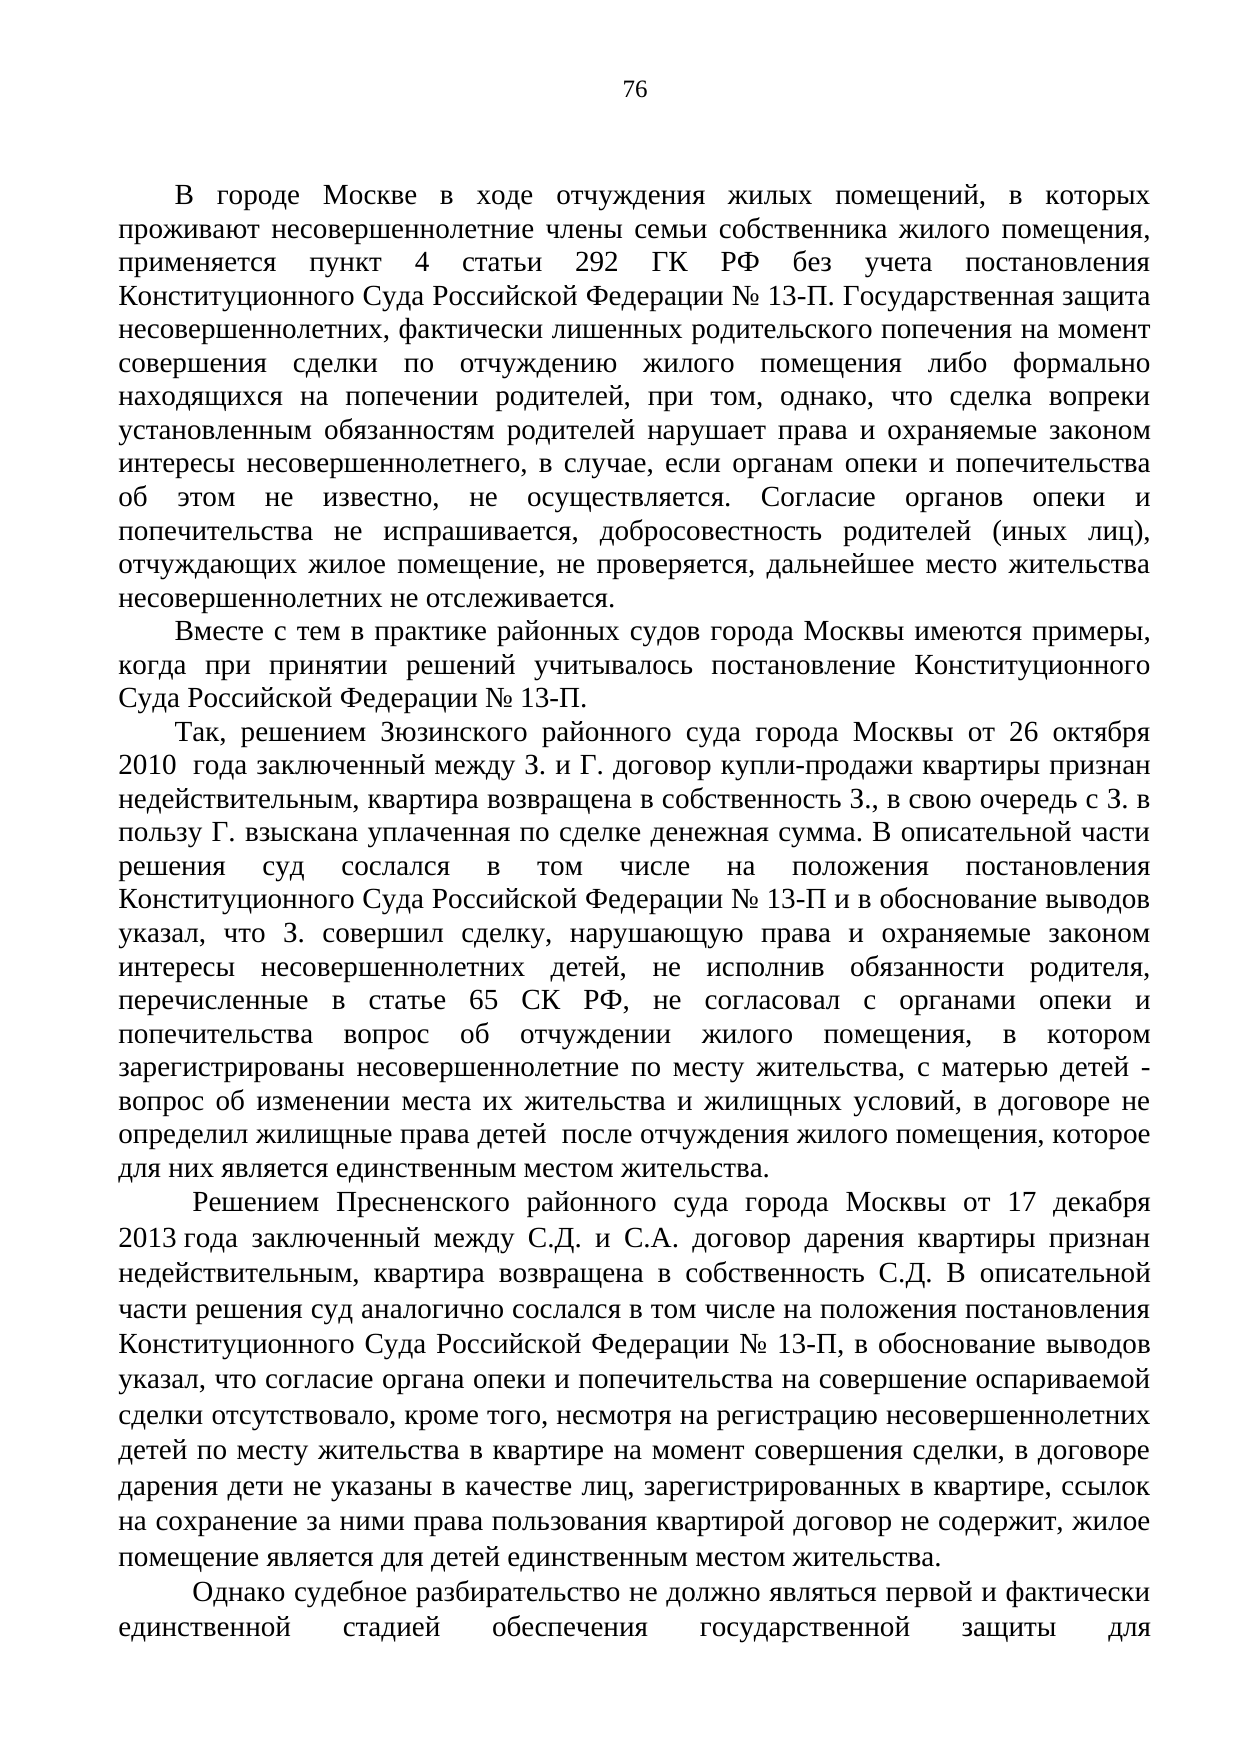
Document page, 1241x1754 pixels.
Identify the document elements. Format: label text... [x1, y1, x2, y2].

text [118, 1573, 1152, 1644]
text В городе Москве в ходе отчуждения жилых помещений, в которых проживают несовершеннолетние члены семьи собственника жилого помещения, применяется пункт 4 статьи 292 ГК РФ без учета постановления Конституционного Суда Российской Федерации № 13-П. Государственная защита несовершеннолетних, фактически лишенных родительского попечения на момент совершения сделки по отчуждению жилого помещения либо формально находящихся на попечении родителей, при том, однако, что сделка вопреки установленным обязанностям родителей нарушает права и охраняемые законом интересы несовершеннолетнего, в случае, если органам опеки и попечительства об этом не известно, не осуществляется. Согласие органов опеки и попечительства не испрашивается, добросовестность родителей (иных лиц), отчуждающих жилое помещение, не проверяется, дальнейшее место жительства несовершеннолетних не отслеживается. [118, 177, 1152, 613]
text Вместе с тем в практике районных судов города Москвы имеются примеры, когда при принятии решений учитывалось постановление Конституционного Суда Российской Федерации № 13-П. [118, 613, 1152, 714]
text Решением Пресненского районного суда города Москвы от 17 декабря 2013 года заключенный между С.Д. и С.А. договор дарения квартиры признан недействительным, квартира возвращена в собственность С.Д. В описательной части решения суд аналогично сослался в том числе на положения постановления Конституционного Суда Российской Федерации № 13-П, в обоснование выводов указал, что согласие органа опеки и попечительства на совершение оспариваемой сделки отсутствовало, кроме того, несмотря на регистрацию несовершеннолетних детей по месту жительства в квартире на момент совершения сделки, в договоре дарения дети не указаны в качестве лиц, зарегистрированных в квартире, ссылок на сохранение за ними права пользования квартирой договор не содержит, жилое помещение является для детей единственным местом жительства. [118, 1183, 1152, 1573]
text Так, решением Зюзинского районного суда города Москвы от 26 октября 2010 года заключенный между З. и Г. договор купли-продажи квартиры признан недействительным, квартира возвращена в собственность З., в свою очередь с З. в пользу Г. взыскана уплаченная по сделке денежная сумма. В описательной части решения суд сослался в том числе на положения постановления Конституционного Суда Российской Федерации № 13-П и в обоснование выводов указал, что З. совершил сделку, нарушающую права и охраняемые законом интересы несовершеннолетних детей, не исполнив обязанности родителя, перечисленные в статье 65 СК РФ, не согласовал с органами опеки и попечительства вопрос об отчуждении жилого помещения, в котором зарегистрированы несовершеннолетние по месту жительства, с матерью детей - вопрос об изменении места их жительства и жилищных условий, в договоре не определил жилищные права детей после отчуждения жилого помещения, которое для них является единственным местом жительства. [118, 714, 1152, 1183]
